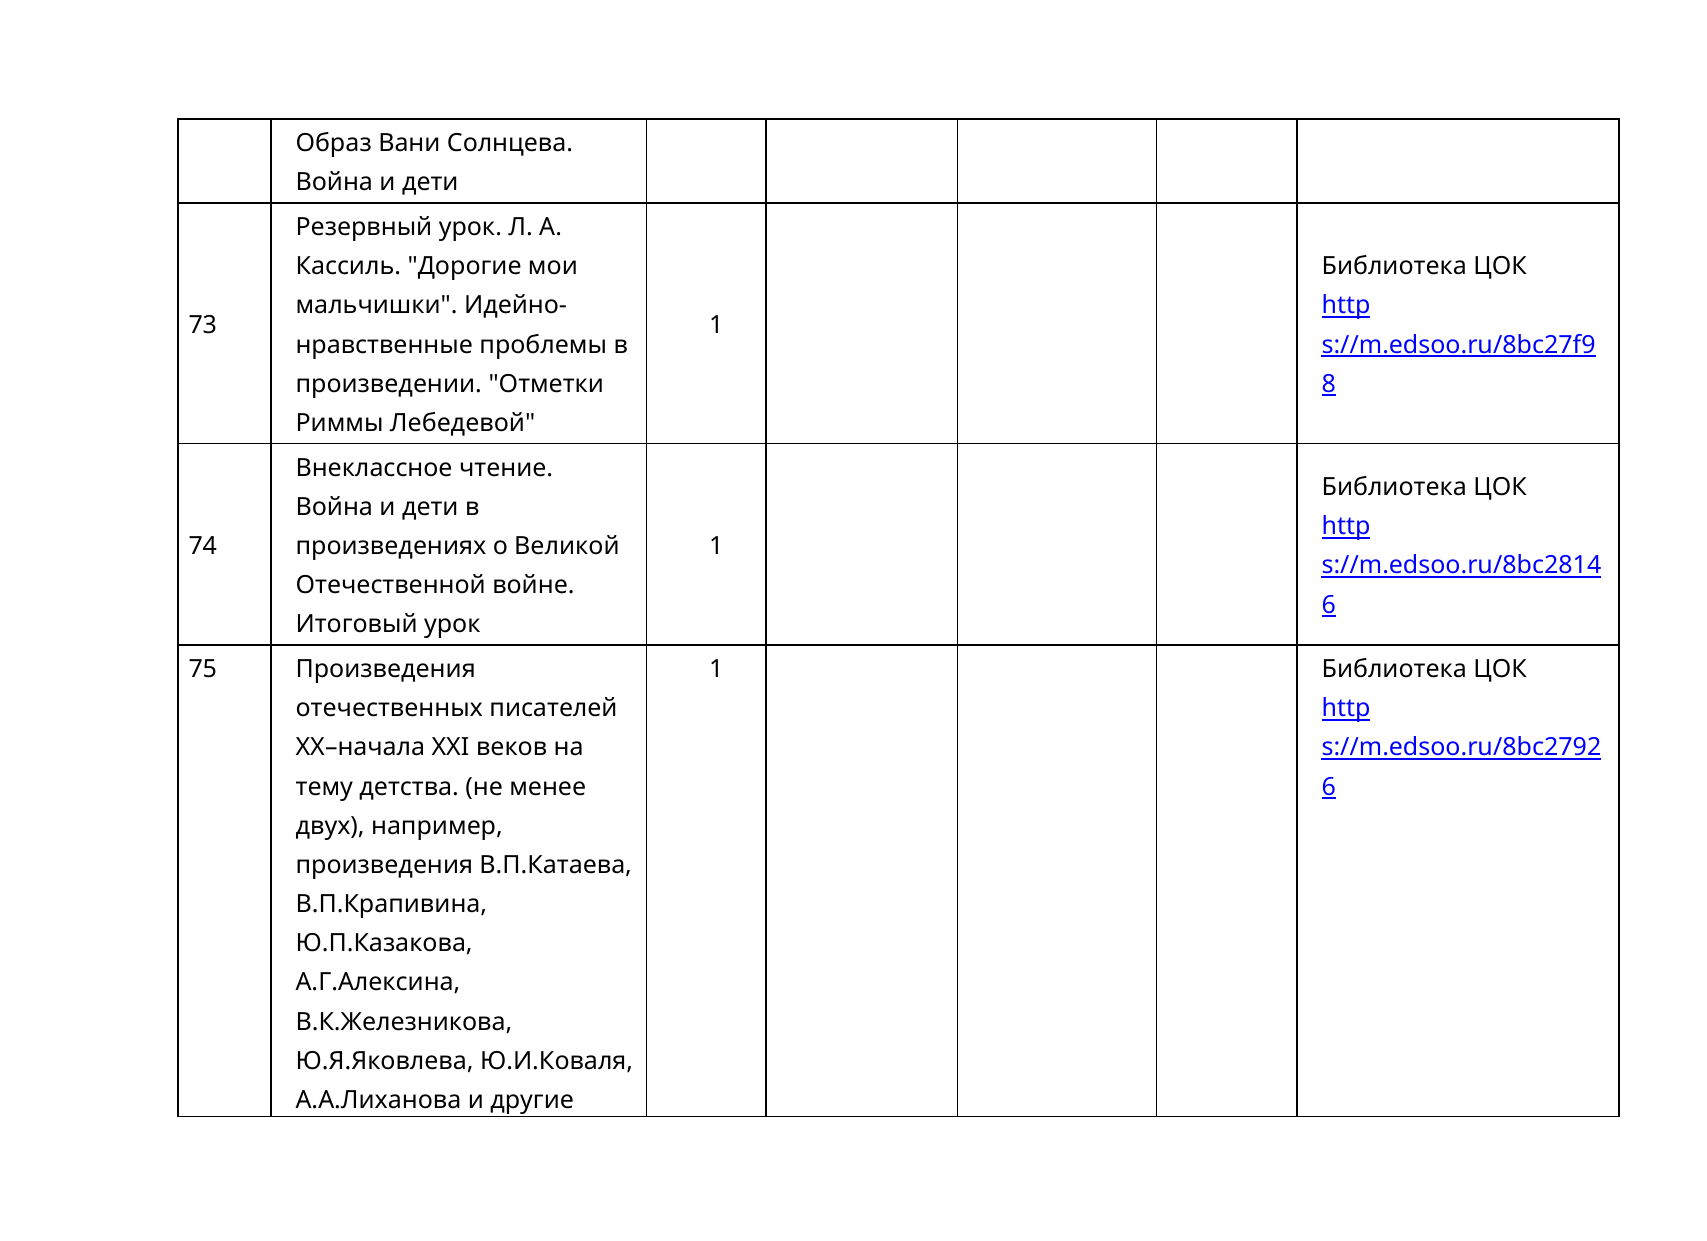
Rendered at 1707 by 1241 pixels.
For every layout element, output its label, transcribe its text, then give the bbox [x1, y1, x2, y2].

table_cell [1157, 646, 1296, 1116]
table_cell 1 [647, 204, 765, 442]
table_cell [1157, 120, 1296, 202]
table_cell [767, 444, 957, 644]
table_cell [958, 204, 1156, 442]
table_cell Внеклассное чтение. Война и дети в произведениях о Великой Отечественной войне. Итоговый урок [272, 444, 646, 644]
table_cell [767, 120, 957, 202]
table_cell [958, 444, 1156, 644]
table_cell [1298, 646, 1618, 1116]
table_cell 1 [647, 120, 765, 202]
table_cell [958, 120, 1156, 202]
table_cell 1 [647, 646, 765, 1116]
table_cell Библиотека ЦОК https://m.edsoo.ru/8bc28146 [1298, 444, 1618, 644]
table_cell [1157, 204, 1296, 442]
table_cell 75 [179, 646, 270, 1116]
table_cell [272, 646, 646, 1116]
table_cell 73 [179, 204, 270, 442]
table_cell [1298, 120, 1618, 202]
table_cell [767, 204, 957, 442]
table_cell Резервный урок. Л. А. Кассиль. "Дорогие мои мальчишки". Идейно-нравственные проблемы в произведении. "Отметки Риммы Лебедевой" [272, 204, 646, 442]
table_cell Библиотека ЦОК https://m.edsoo.ru/8bc27f98 [1298, 204, 1618, 442]
table_cell [958, 646, 1156, 1116]
table_cell 72 [179, 120, 270, 202]
table_cell 1 [647, 444, 765, 644]
table_cell [767, 646, 957, 1116]
table_cell [1157, 444, 1296, 644]
table_cell 74 [179, 444, 270, 644]
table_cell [272, 120, 646, 202]
